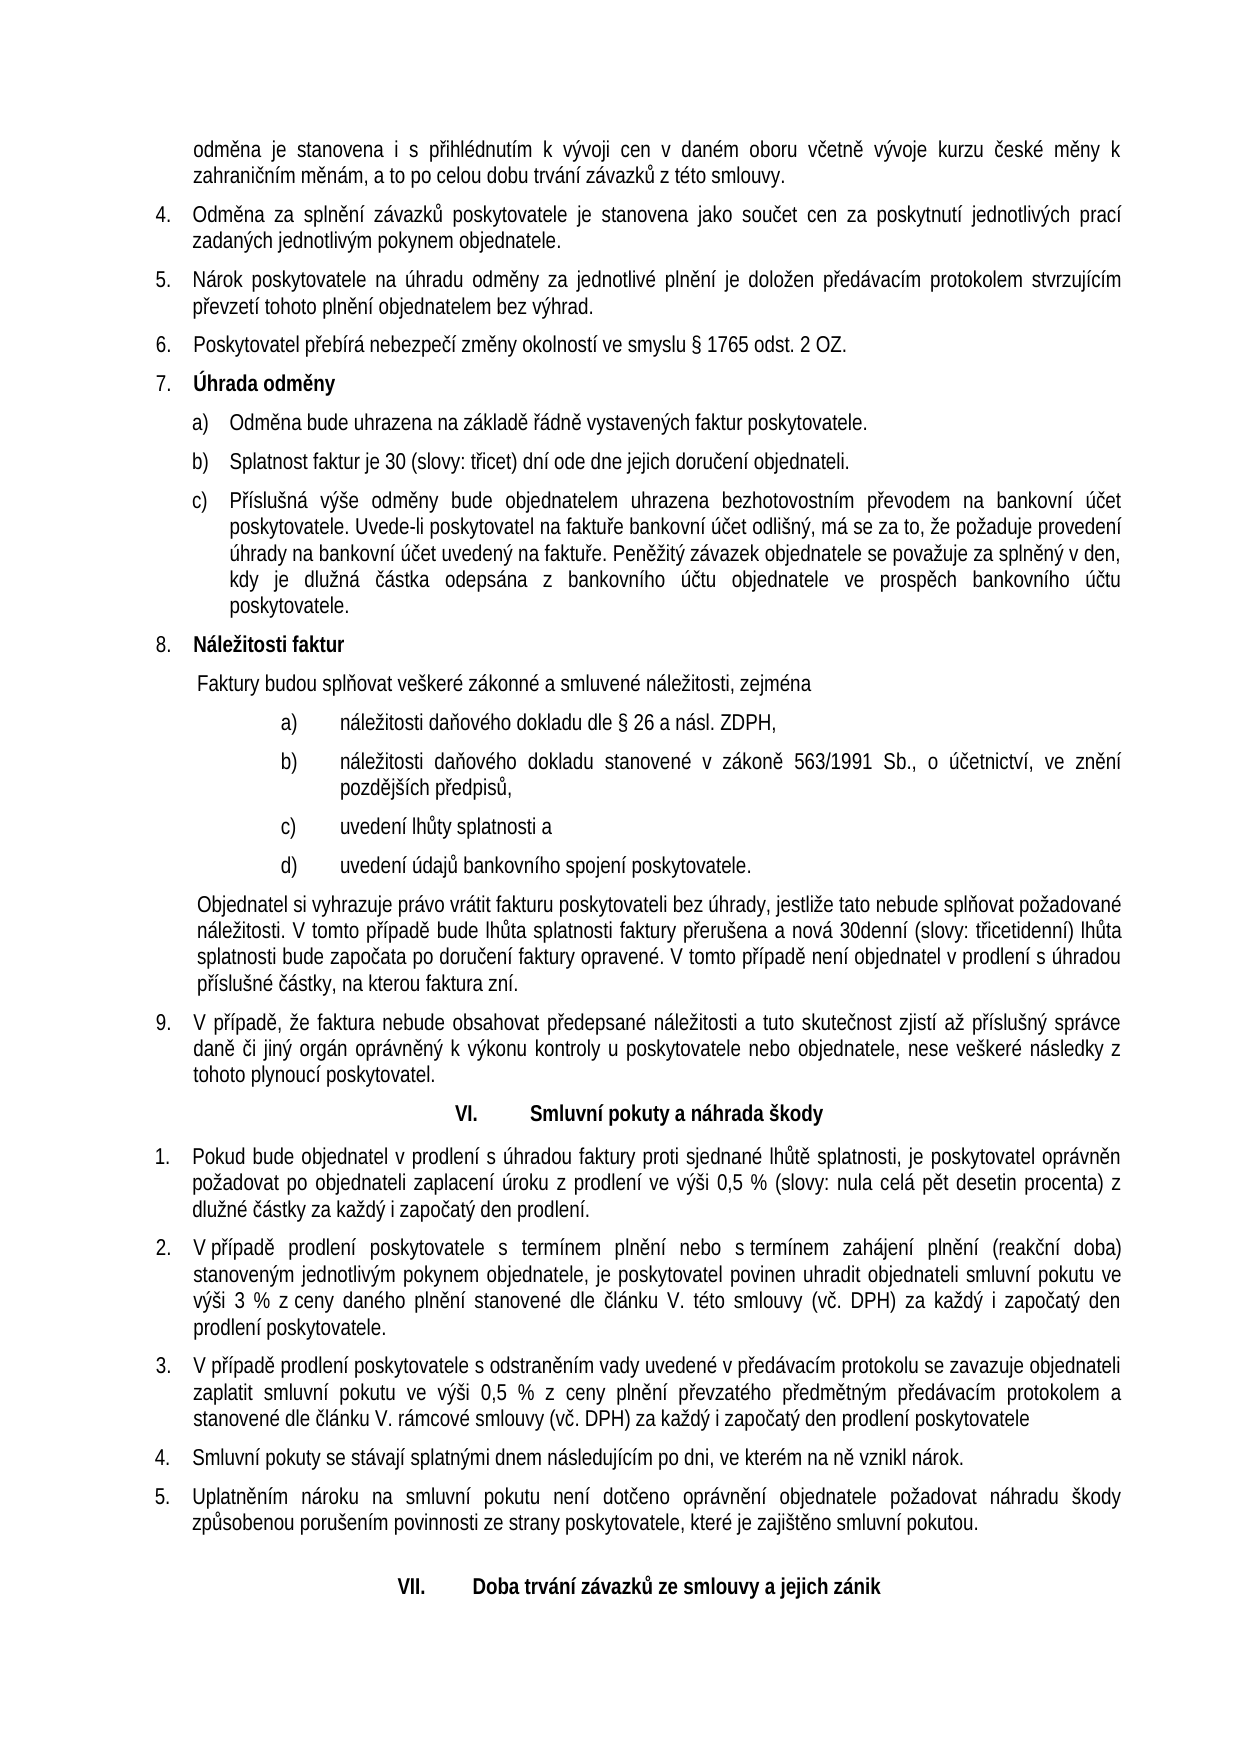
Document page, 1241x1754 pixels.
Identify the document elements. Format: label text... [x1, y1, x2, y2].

list uvedení údajů bankovního spojení poskytovatele. [281, 852, 1122, 878]
list Smluvní pokuty a náhrada škody [156, 1100, 1122, 1126]
text Faktury budou splňovat veškeré zákonné a smluvené náležitosti, zejména [197, 670, 1122, 696]
list Uplatněním nároku na smluvní pokutu není dotčeno oprávnění objednatele požadovat náhradu škody způsobenou porušením povinnosti ze strany poskytovatele, které je zajištěno smluvní pokutou. [154, 1483, 1122, 1535]
list Náležitosti faktur [156, 631, 1122, 657]
list Úhrada odměny [156, 370, 1122, 397]
list náležitosti daňového dokladu dle § 26 a násl. ZDPH, [281, 709, 1122, 735]
list Odměna bude uhrazena na základě řádně vystavených faktur poskytovatele. [192, 409, 1122, 436]
text Objednatel si vyhrazuje právo vrátit fakturu poskytovateli bez úhrady, jestliže tato nebude splňovat požadované náležitosti. V tomto případě bude lhůta splatnosti faktury přerušena a nová 30denní (slovy: třicetidenní) lhůta splatnosti bude započata po doručení faktury opravené. V tomto případě není objednatel v prodlení s úhradou příslušné částky, na kterou faktura zní. [197, 891, 1122, 996]
list V případě, že faktura nebude obsahovat předepsané náležitosti a tuto skutečnost zjistí až příslušný správce daně či jiný orgán oprávněný k výkonu kontroly u poskytovatele nebo objednatele, nese veškeré následky z tohoto plynoucí poskytovatel. [156, 1008, 1122, 1088]
list Splatnost faktur je 30 (slovy: třicet) dní ode dne jejich doručení objednateli. [192, 448, 1122, 474]
list Příslušná výše odměny bude objednatelem uhrazena bezhotovostním převodem na bankovní účet poskytovatele. Uvede-li poskytovatel na faktuře bankovní účet odlišný, má se za to, že požaduje provedení úhrady na bankovní účet uvedený na faktuře. Peněžitý závazek objednatele se považuje za splněný v den, kdy je dlužná částka odepsána z bankovního účtu objednatele ve prospěch bankovního účtu poskytovatele. [192, 487, 1122, 619]
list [156, 136, 1122, 188]
list Smluvní pokuty se stávají splatnými dnem následujícím po dni, ve kterém na ně vznikl nárok. [154, 1444, 1122, 1470]
list Nárok poskytovatele na úhradu odměny za jednotlivé plnění je doložen předávacím protokolem stvrzujícím převzetí tohoto plnění objednatelem bez výhrad. [155, 266, 1122, 319]
list náležitosti daňového dokladu stanovené v zákoně 563/1991 Sb., o účetnictví, ve znění pozdějších předpisů, [281, 748, 1122, 800]
list V případě prodlení poskytovatele s termínem plnění nebo s termínem zahájení plnění (reakční doba) stanoveným jednotlivým pokynem objednatele, je poskytovatel povinen uhradit objednateli smluvní pokutu ve výši 3 % z ceny daného plnění stanovené dle článku V. této smlouvy (vč. DPH) za každý i započatý den prodlení poskytovatele. [156, 1234, 1122, 1340]
list Poskytovatel přebírá nebezpečí změny okolností ve smyslu § 1765 odst. 2 OZ. [156, 331, 1122, 358]
list V případě prodlení poskytovatele s odstraněním vady uvedené v předávacím protokolu se zavazuje objednateli zaplatit smluvní pokutu ve výši 0,5 % z ceny plnění převzatého předmětným předávacím protokolem a stanovené dle článku V. rámcové smlouvy (vč. DPH) za každý i započatý den prodlení poskytovatele [156, 1352, 1122, 1431]
list Pokud bude objednatel v prodlení s úhradou faktury proti sjednané lhůtě splatnosti, je poskytovatel oprávněn požadovat po objednateli zaplacení úroku z prodlení ve výši 0,5 % (slovy: nula celá pět desetin procenta) z dlužné částky za každý i započatý den prodlení. [154, 1143, 1122, 1222]
list uvedení lhůty splatnosti a [281, 813, 1122, 839]
list Odměna za splnění závazků poskytovatele je stanovena jako součet cen za poskytnutí jednotlivých prací zadaných jednotlivým pokynem objednatele. [155, 201, 1122, 254]
list Doba trvání závazků ze smlouvy a jejich zánik [156, 1573, 1122, 1599]
